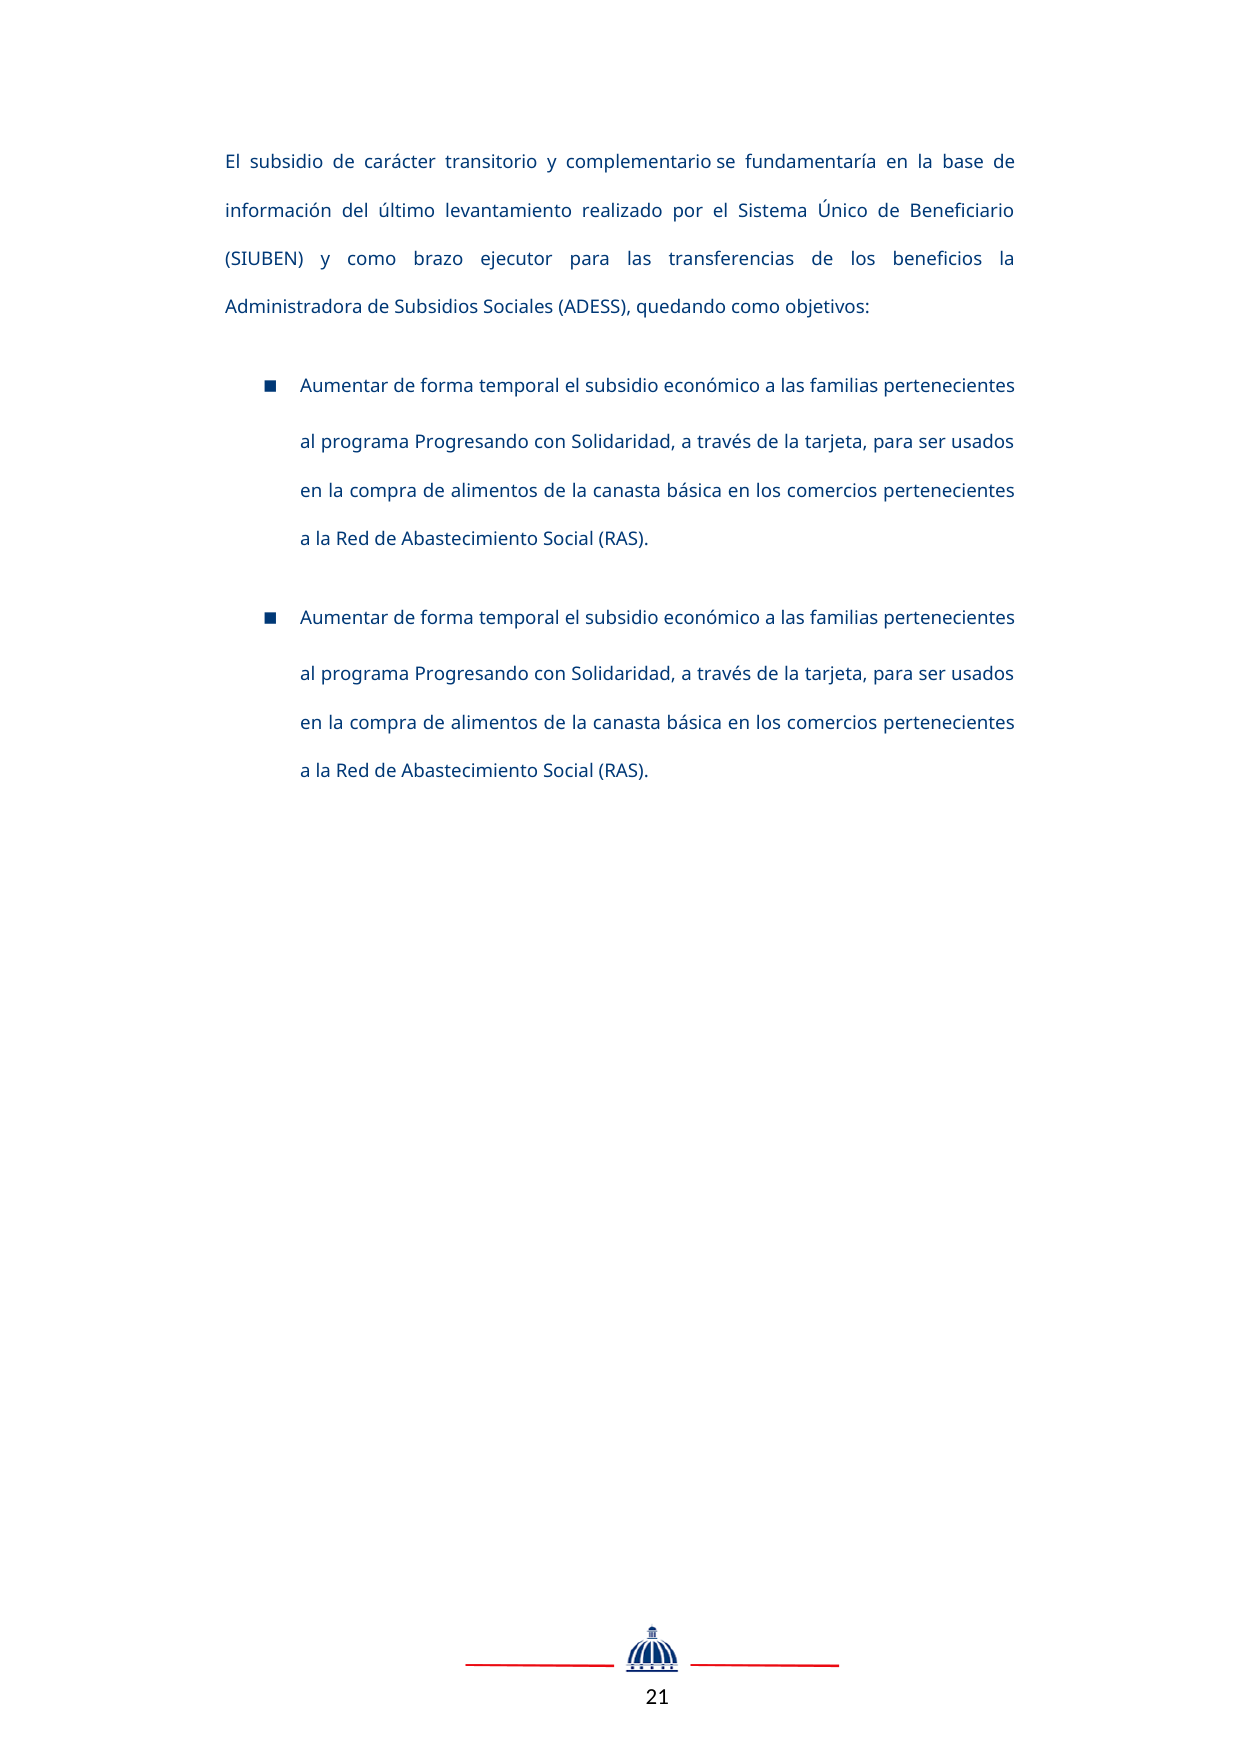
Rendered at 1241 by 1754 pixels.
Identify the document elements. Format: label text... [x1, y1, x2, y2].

picture [461, 1620, 844, 1677]
list Aumentar de forma temporal el subsidio económico a las familias pertenecientes al programa Progresando con Solidaridad, a través de la tarjeta, para ser usados en la compra de alimentos de la canasta básica en los comercios pertenecientes a la Red de Abastecimiento Social (RAS). [262, 591, 1015, 783]
text El subsidio de carácter transitorio y complementario se fundamentaría en la base de información del último levantamiento realizado por el Sistema Único de Beneficiario (SIUBEN) y como brazo ejecutor para las transferencias de los beneficios la Administradora de Subsidios Sociales (ADESS), quedando como objetivos: [225, 148, 1015, 319]
list Aumentar de forma temporal el subsidio económico a las familias pertenecientes al programa Progresando con Solidaridad, a través de la tarjeta, para ser usados en la compra de alimentos de la canasta básica en los comercios pertenecientes a la Red de Abastecimiento Social (RAS). [262, 359, 1015, 551]
